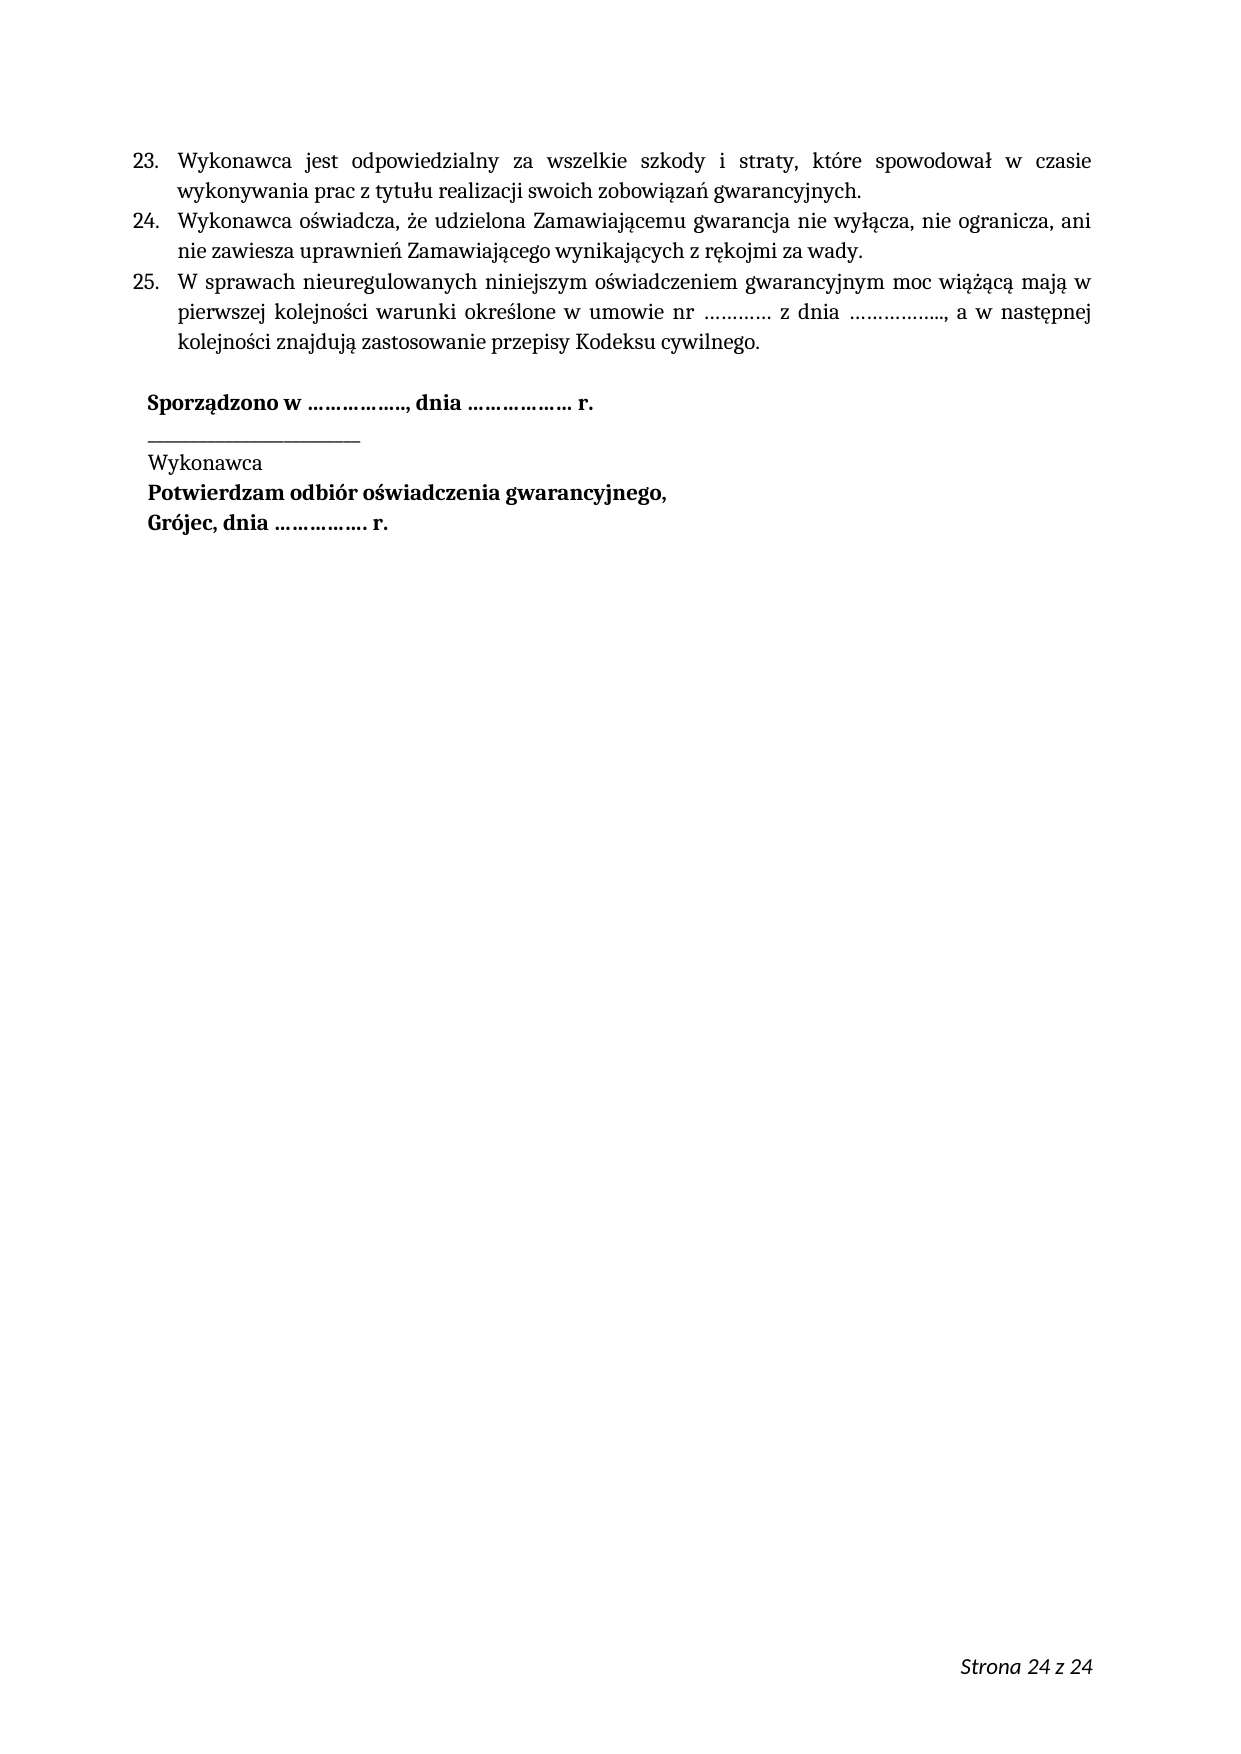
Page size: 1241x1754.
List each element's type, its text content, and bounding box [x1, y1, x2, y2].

text Grójec, dnia ……………. r. [148, 510, 1092, 537]
text Sporządzono w …………….., dnia ……………… r. [148, 389, 1092, 416]
text Wykonawca [148, 450, 1092, 476]
text Potwierdzam odbiór oświadczenia gwarancyjnego, [148, 480, 1092, 506]
list Wykonawca jest odpowiedzialny za wszelkie szkody i straty, które spowodował w czasie wykonywania prac z tytułu realizacji swoich zobowiązań gwarancyjnych. [133, 148, 1092, 204]
text _________________________ [148, 419, 1092, 446]
list W sprawach nieuregulowanych niniejszym oświadczeniem gwarancyjnym moc wiążącą mają w pierwszej kolejności warunki określone w umowie nr ………… z dnia …………….., a w następnej kolejności znajdują zastosowanie przepisy Kodeksu cywilnego. [133, 268, 1092, 355]
list Wykonawca oświadcza, że udzielona Zamawiającemu gwarancja nie wyłącza, nie ogranicza, ani nie zawiesza uprawnień Zamawiającego wynikających z rękojmi za wady. [133, 208, 1092, 265]
